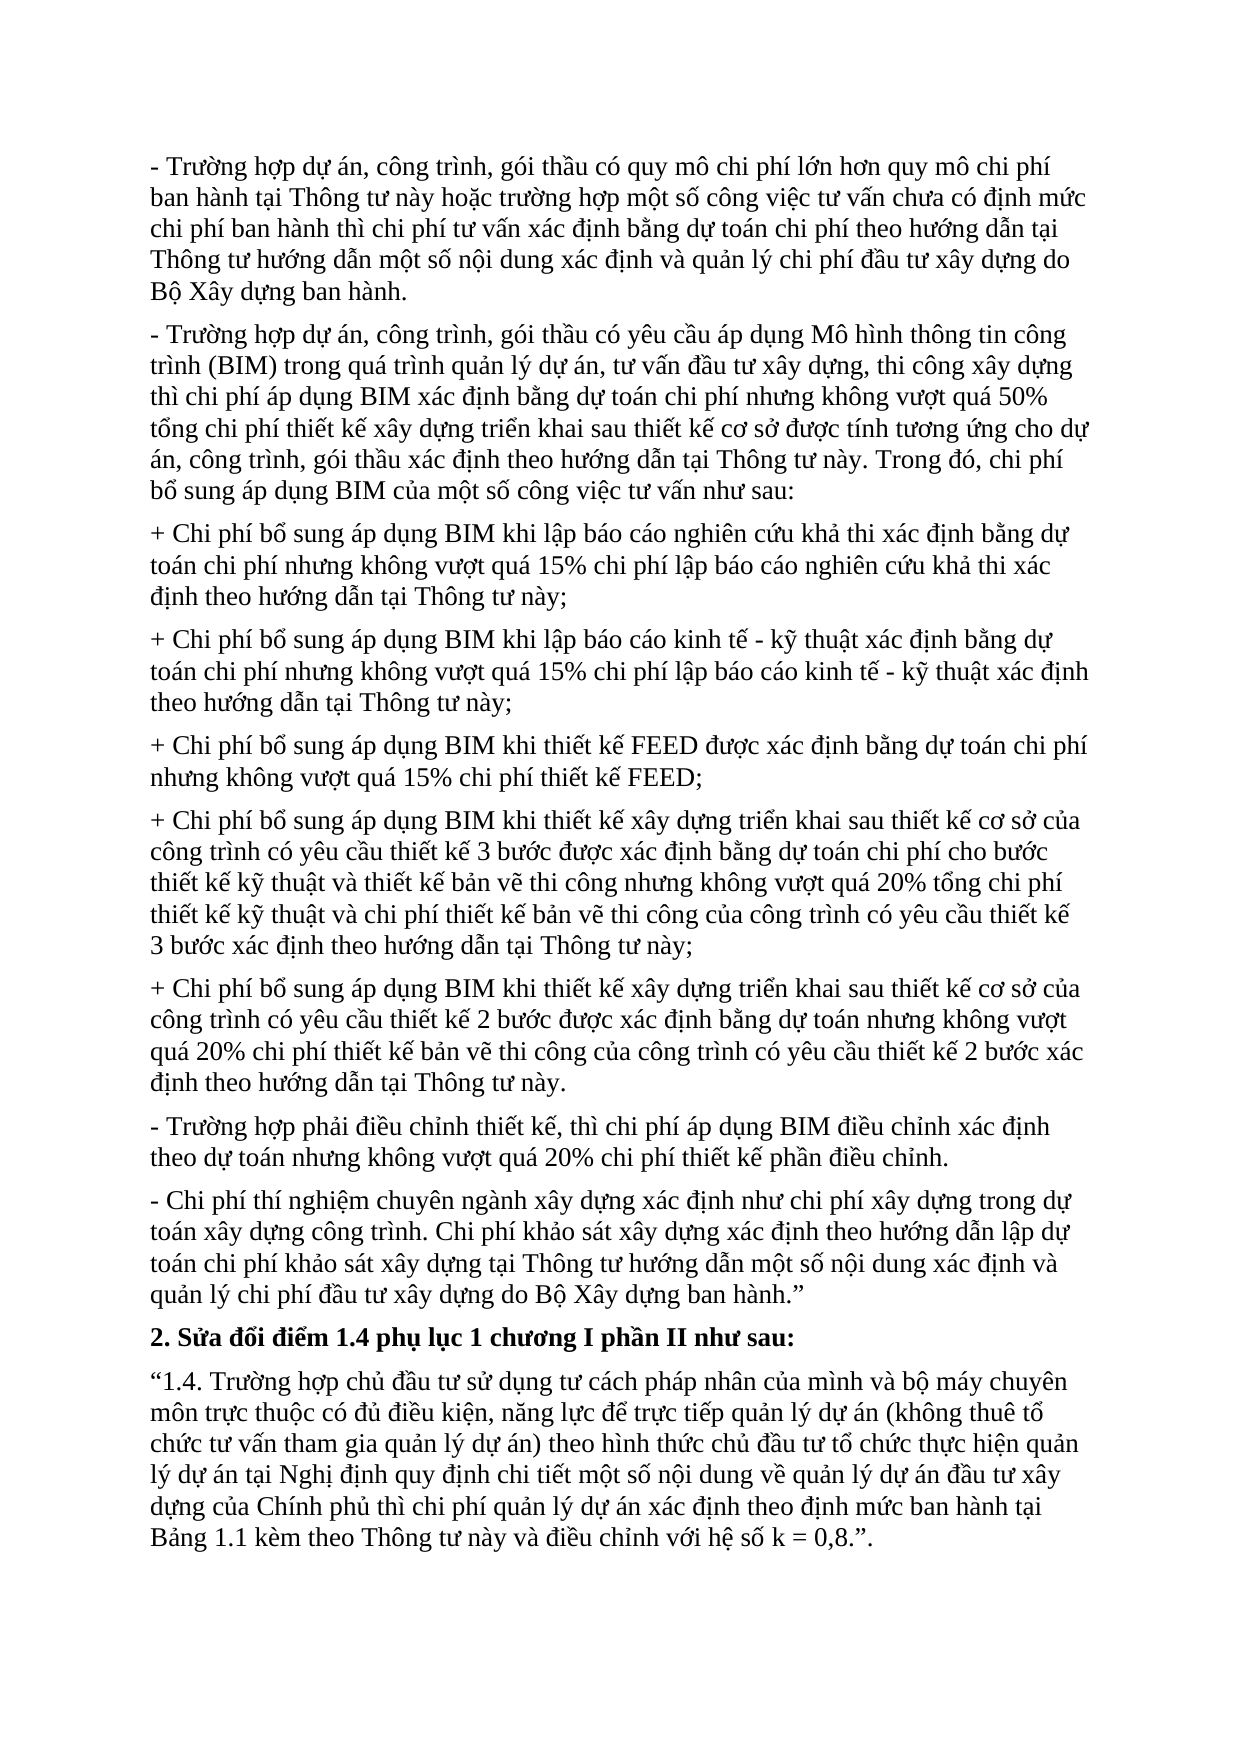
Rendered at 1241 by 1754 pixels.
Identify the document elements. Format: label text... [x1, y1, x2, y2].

text + Chi phí bổ sung áp dụng BIM khi thiết kế xây dựng triển khai sau thiết kế cơ sở của công trình có yêu cầu thiết kế 3 bước được xác định bằng dự toán chi phí cho bước thiết kế kỹ thuật và thiết kế bản vẽ thi công nhưng không vượt quá 20% tổng chi phí thiết kế kỹ thuật và chi phí thiết kế bản vẽ thi công của công trình có yêu cầu thiết kế 3 bước xác định theo hướng dẫn tại Thông tư này; [150, 804, 1090, 960]
text - Trường hợp dự án, công trình, gói thầu có quy mô chi phí lớn hơn quy mô chi phí ban hành tại Thông tư này hoặc trường hợp một số công việc tư vấn chưa có định mức chi phí ban hành thì chi phí tư vấn xác định bằng dự toán chi phí theo hướng dẫn tại Thông tư hướng dẫn một số nội dung xác định và quản lý chi phí đầu tư xây dựng do Bộ Xây dựng ban hành. [150, 150, 1090, 306]
text - Trường hợp phải điều chỉnh thiết kế, thì chi phí áp dụng BIM điều chỉnh xác định theo dự toán nhưng không vượt quá 20% chi phí thiết kế phần điều chỉnh. [150, 1109, 1090, 1172]
text - Chi phí thí nghiệm chuyên ngành xây dựng xác định như chi phí xây dựng trong dự toán xây dựng công trình. Chi phí khảo sát xây dựng xác định theo hướng dẫn lập dự toán chi phí khảo sát xây dựng tại Thông tư hướng dẫn một số nội dung xác định và quản lý chi phí đầu tư xây dựng do Bộ Xây dựng ban hành.” [150, 1184, 1090, 1309]
text + Chi phí bổ sung áp dụng BIM khi lập báo cáo kinh tế - kỹ thuật xác định bằng dự toán chi phí nhưng không vượt quá 15% chi phí lập báo cáo kinh tế - kỹ thuật xác định theo hướng dẫn tại Thông tư này; [150, 623, 1090, 717]
text + Chi phí bổ sung áp dụng BIM khi thiết kế xây dựng triển khai sau thiết kế cơ sở của công trình có yêu cầu thiết kế 2 bước được xác định bằng dự toán nhưng không vượt quá 20% chi phí thiết kế bản vẽ thi công của công trình có yêu cầu thiết kế 2 bước xác định theo hướng dẫn tại Thông tư này. [150, 972, 1090, 1097]
text “1.4. Trường hợp chủ đầu tư sử dụng tư cách pháp nhân của mình và bộ máy chuyên môn trực thuộc có đủ điều kiện, năng lực để trực tiếp quản lý dự án (không thuê tổ chức tư vấn tham gia quản lý dự án) theo hình thức chủ đầu tư tổ chức thực hiện quản lý dự án tại Nghị định quy định chi tiết một số nội dung về quản lý dự án đầu tư xây dựng của Chính phủ thì chi phí quản lý dự án xác định theo định mức ban hành tại Bảng 1.1 kèm theo Thông tư này và điều chỉnh với hệ số k = 0,8.”. [150, 1365, 1090, 1552]
text 2. Sửa đổi điểm 1.4 phụ lục 1 chương I phần II như sau: [150, 1321, 1090, 1353]
text + Chi phí bổ sung áp dụng BIM khi lập báo cáo nghiên cứu khả thi xác định bằng dự toán chi phí nhưng không vượt quá 15% chi phí lập báo cáo nghiên cứu khả thi xác định theo hướng dẫn tại Thông tư này; [150, 518, 1090, 611]
text + Chi phí bổ sung áp dụng BIM khi thiết kế FEED được xác định bằng dự toán chi phí nhưng không vượt quá 15% chi phí thiết kế FEED; [150, 729, 1090, 792]
text - Trường hợp dự án, công trình, gói thầu có yêu cầu áp dụng Mô hình thông tin công trình (BIM) trong quá trình quản lý dự án, tư vấn đầu tư xây dựng, thi công xây dựng thì chi phí áp dụng BIM xác định bằng dự toán chi phí nhưng không vượt quá 50% tổng chi phí thiết kế xây dựng triển khai sau thiết kế cơ sở được tính tương ứng cho dự án, công trình, gói thầu xác định theo hướng dẫn tại Thông tư này. Trong đó, chi phí bổ sung áp dụng BIM của một số công việc tư vấn như sau: [150, 318, 1090, 505]
